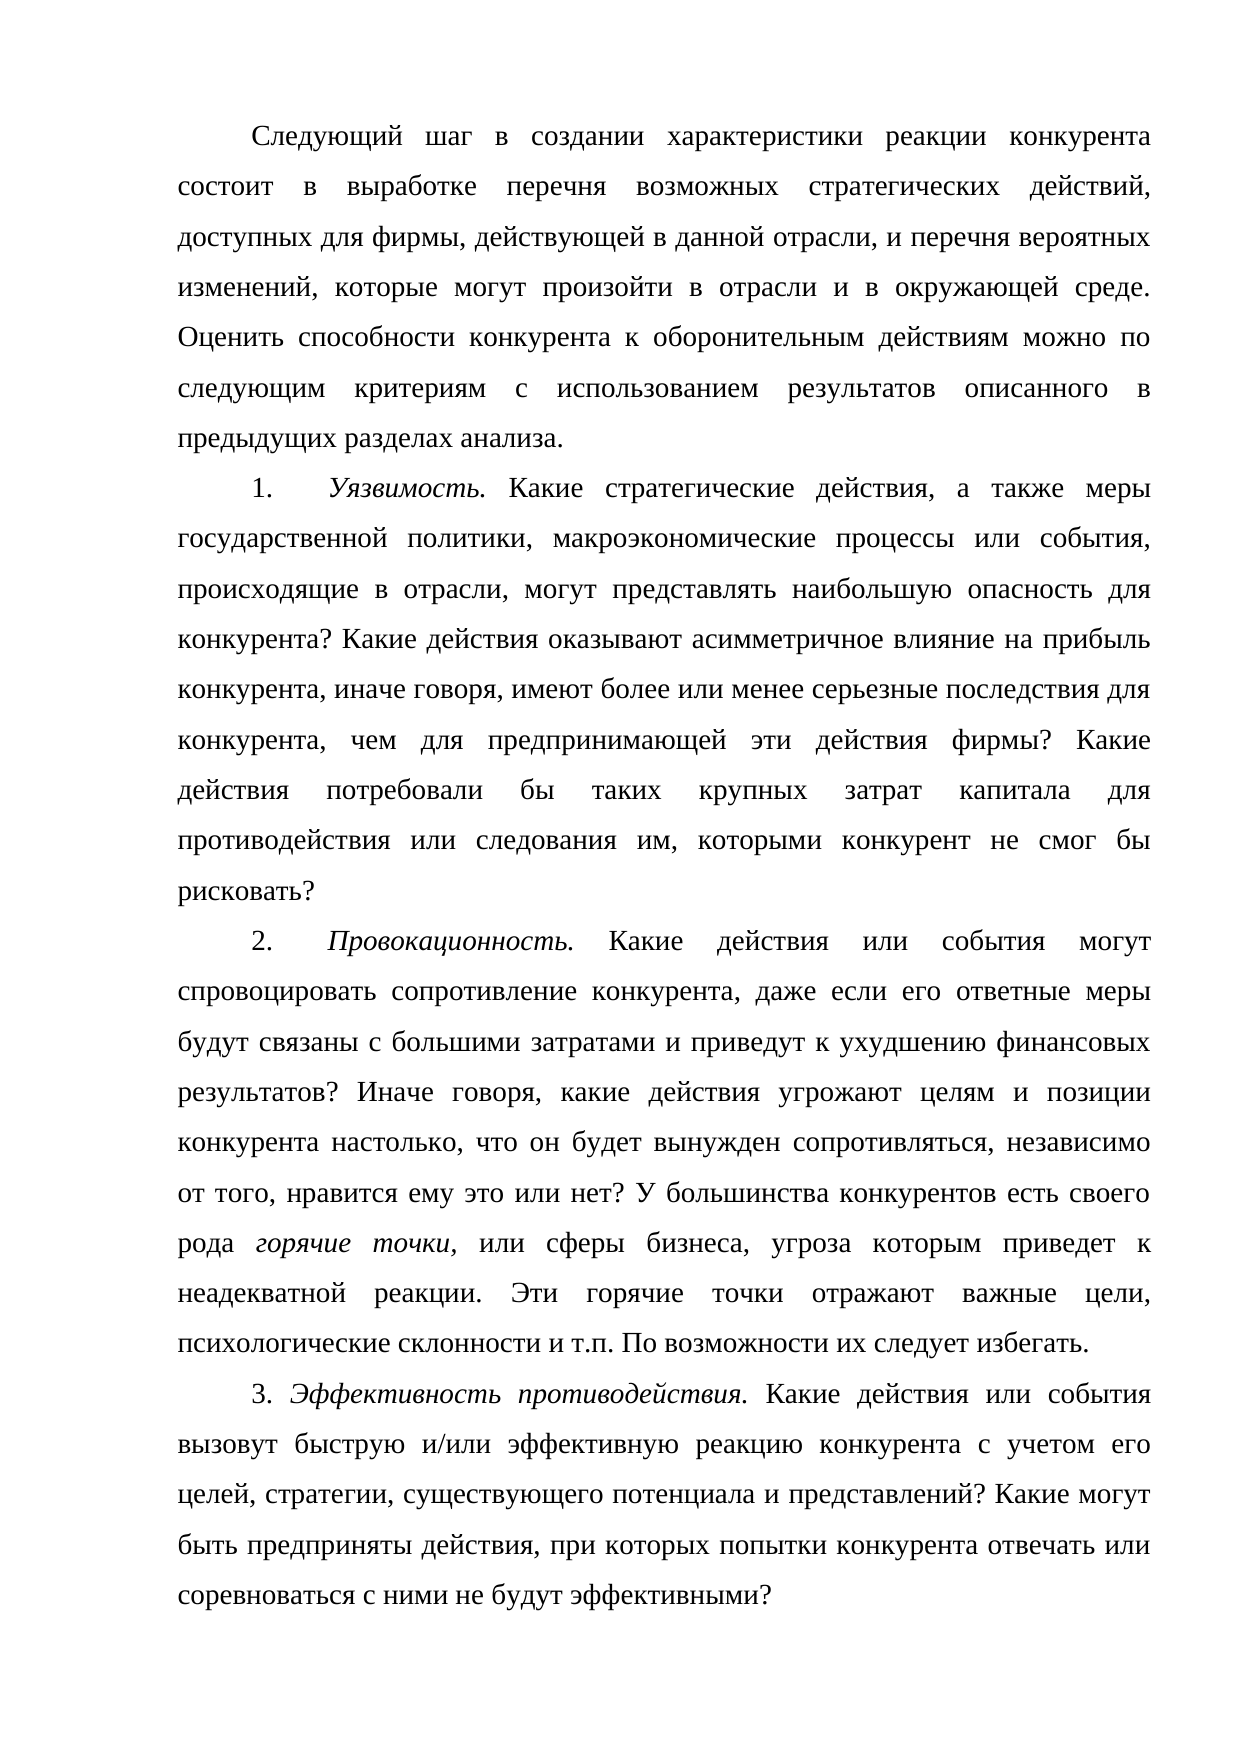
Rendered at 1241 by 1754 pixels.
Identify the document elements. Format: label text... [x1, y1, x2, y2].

list Уязвимость. Какие стратегические действия, а также меры государственной политики, макроэкономические процессы или события, происходящие в отрасли, могут представлять наибольшую опасность для конкурента? Какие действия оказывают асимметричное влияние на прибыль конкурента, иначе говоря, имеют более или менее серьезные последствия для конкурента, чем для предпринимающей эти действия фирмы? Какие действия потребовали бы таких крупных затрат капитала для противодействия или следования им, которыми конкурент не смог бы рисковать? [177, 470, 1152, 906]
text 3. Эффективность противодействия. Какие действия или события вызовут быструю и/или эффективную реакцию конкурента с учетом его целей, стратегии, существующего потенциала и представлений? Какие могут быть предприняты действия, при которых попытки конкурента отвечать или соревноваться с ними не будут эффективными? [177, 1376, 1152, 1611]
text Следующий шаг в создании характеристики реакции конкурента состоит в выработке перечня возможных стратегических действий, доступных для фирмы, действующей в данной отрасли, и перечня вероятных изменений, которые могут произойти в отрасли и в окружающей среде. Оценить способности конкурента к оборонительным действиям можно по следующим критериям с использованием результатов описанного в предыдущих разделах анализа. [177, 118, 1152, 453]
list Провокационность. Какие действия или события могут спровоцировать сопротивление конкурента, даже если его ответные меры будут связаны с большими затратами и приведут к ухудшению финансовых результатов? Иначе говоря, какие действия угрожают целям и позиции конкурента настолько, что он будет вынужден сопротивляться, независимо от того, нравится ему это или нет? У большинства конкурентов есть своего рода горячие точки, или сферы бизнеса, угроза которым приведет к неадекватной реакции. Эти горячие точки отражают важные цели, психологические склонности и т.п. По возможности их следует избегать. [177, 923, 1152, 1359]
